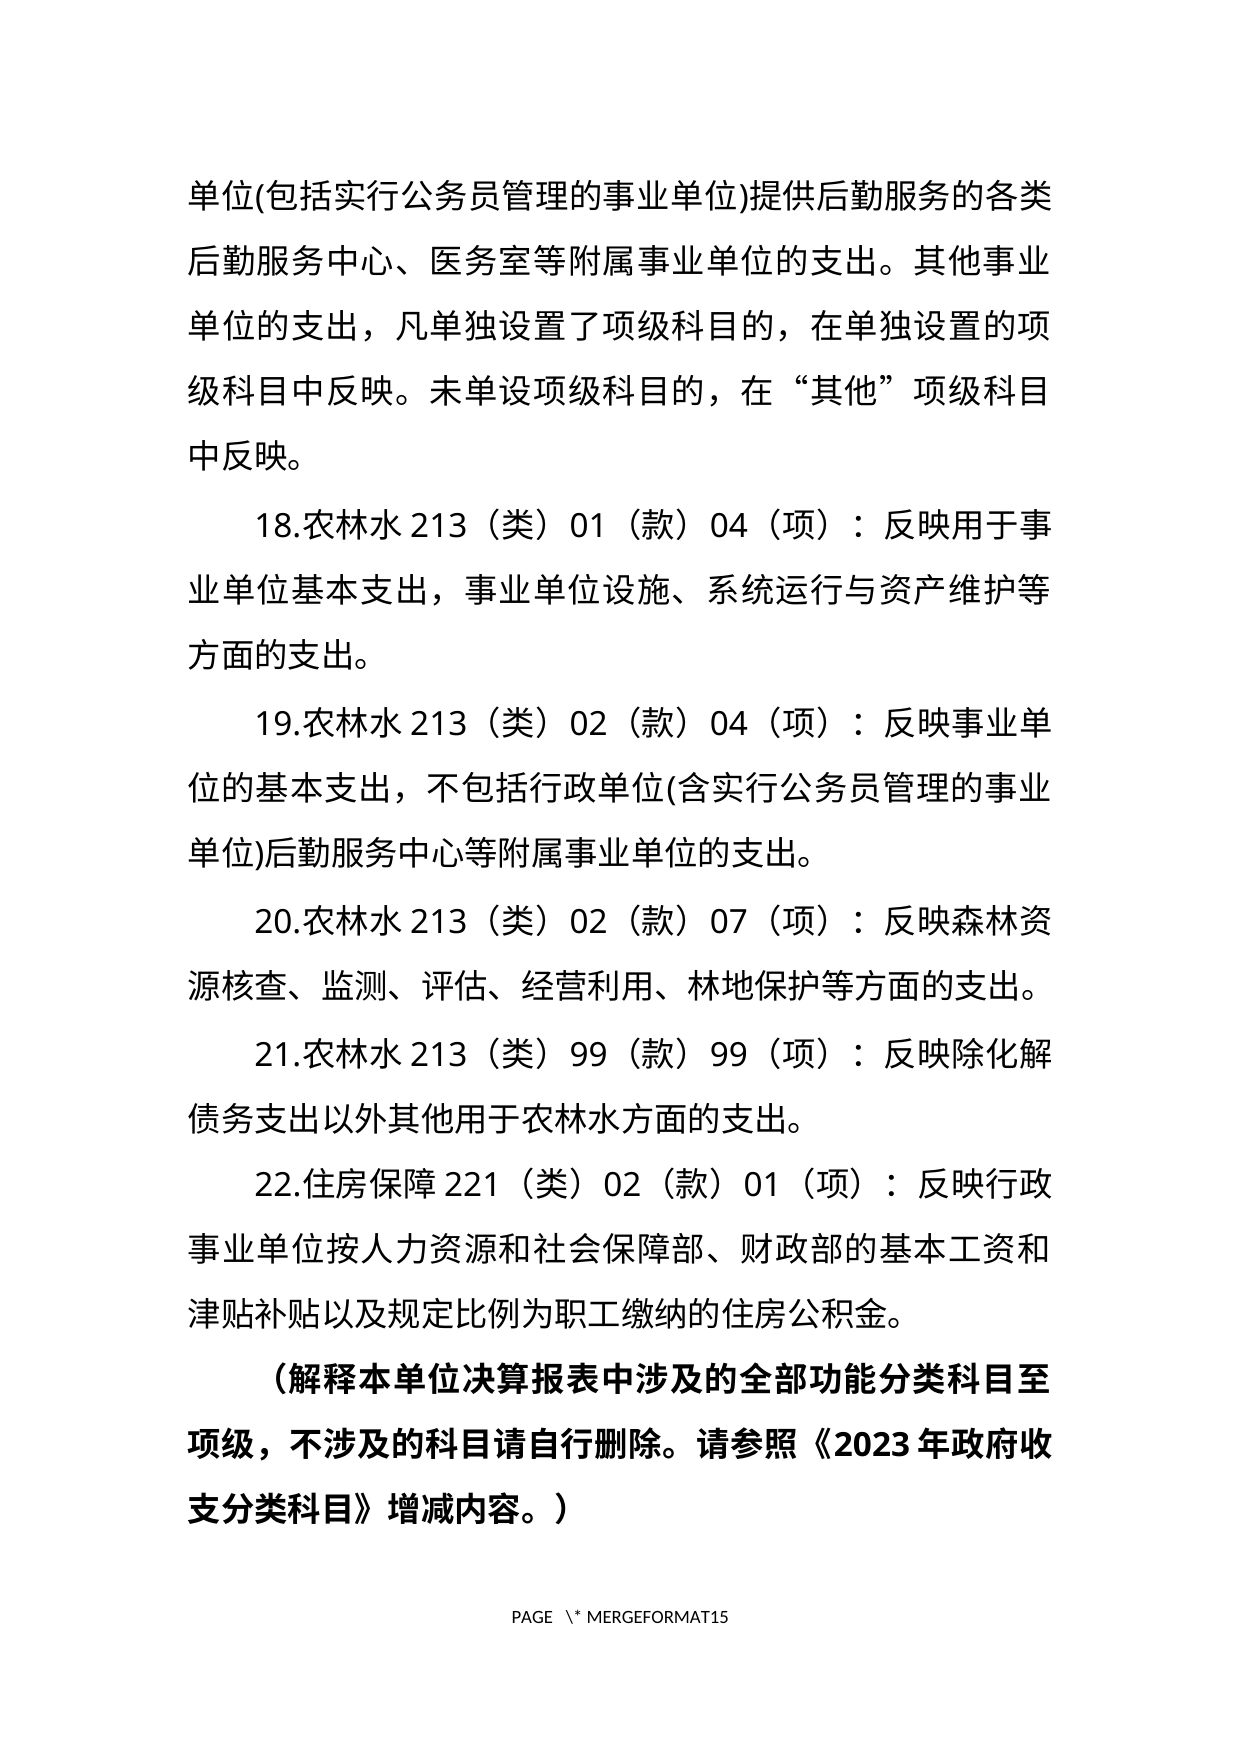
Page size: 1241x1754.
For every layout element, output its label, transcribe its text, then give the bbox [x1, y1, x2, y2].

text 21.农林水213（类）99（款）99（项）：反映除化解债务支出以外其他用于农林水方面的支出。 [187, 1019, 1053, 1149]
text 18.农林水213（类）01（款）04（项）：反映用于事业单位基本支出，事业单位设施、系统运行与资产维护等方面的支出。 [187, 490, 1053, 685]
text 22.住房保障221（类）02（款）01（项）：反映行政事业单位按人力资源和社会保障部、财政部的基本工资和津贴补贴以及规定比例为职工缴纳的住房公积金。 [187, 1149, 1053, 1344]
text （解释本单位决算报表中涉及的全部功能分类科目至项级，不涉及的科目请自行删除。请参照《2023年政府收支分类科目》增减内容。） [187, 1344, 1053, 1539]
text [187, 162, 1053, 487]
text 19.农林水213（类）02（款）04（项）：反映事业单位的基本支出，不包括行政单位(含实行公务员管理的事业单位)后勤服务中心等附属事业单位的支出。 [187, 688, 1053, 883]
text 20.农林水213（类）02（款）07（项）：反映森林资源核查、监测、评估、经营利用、林地保护等方面的支出。 [187, 886, 1053, 1016]
